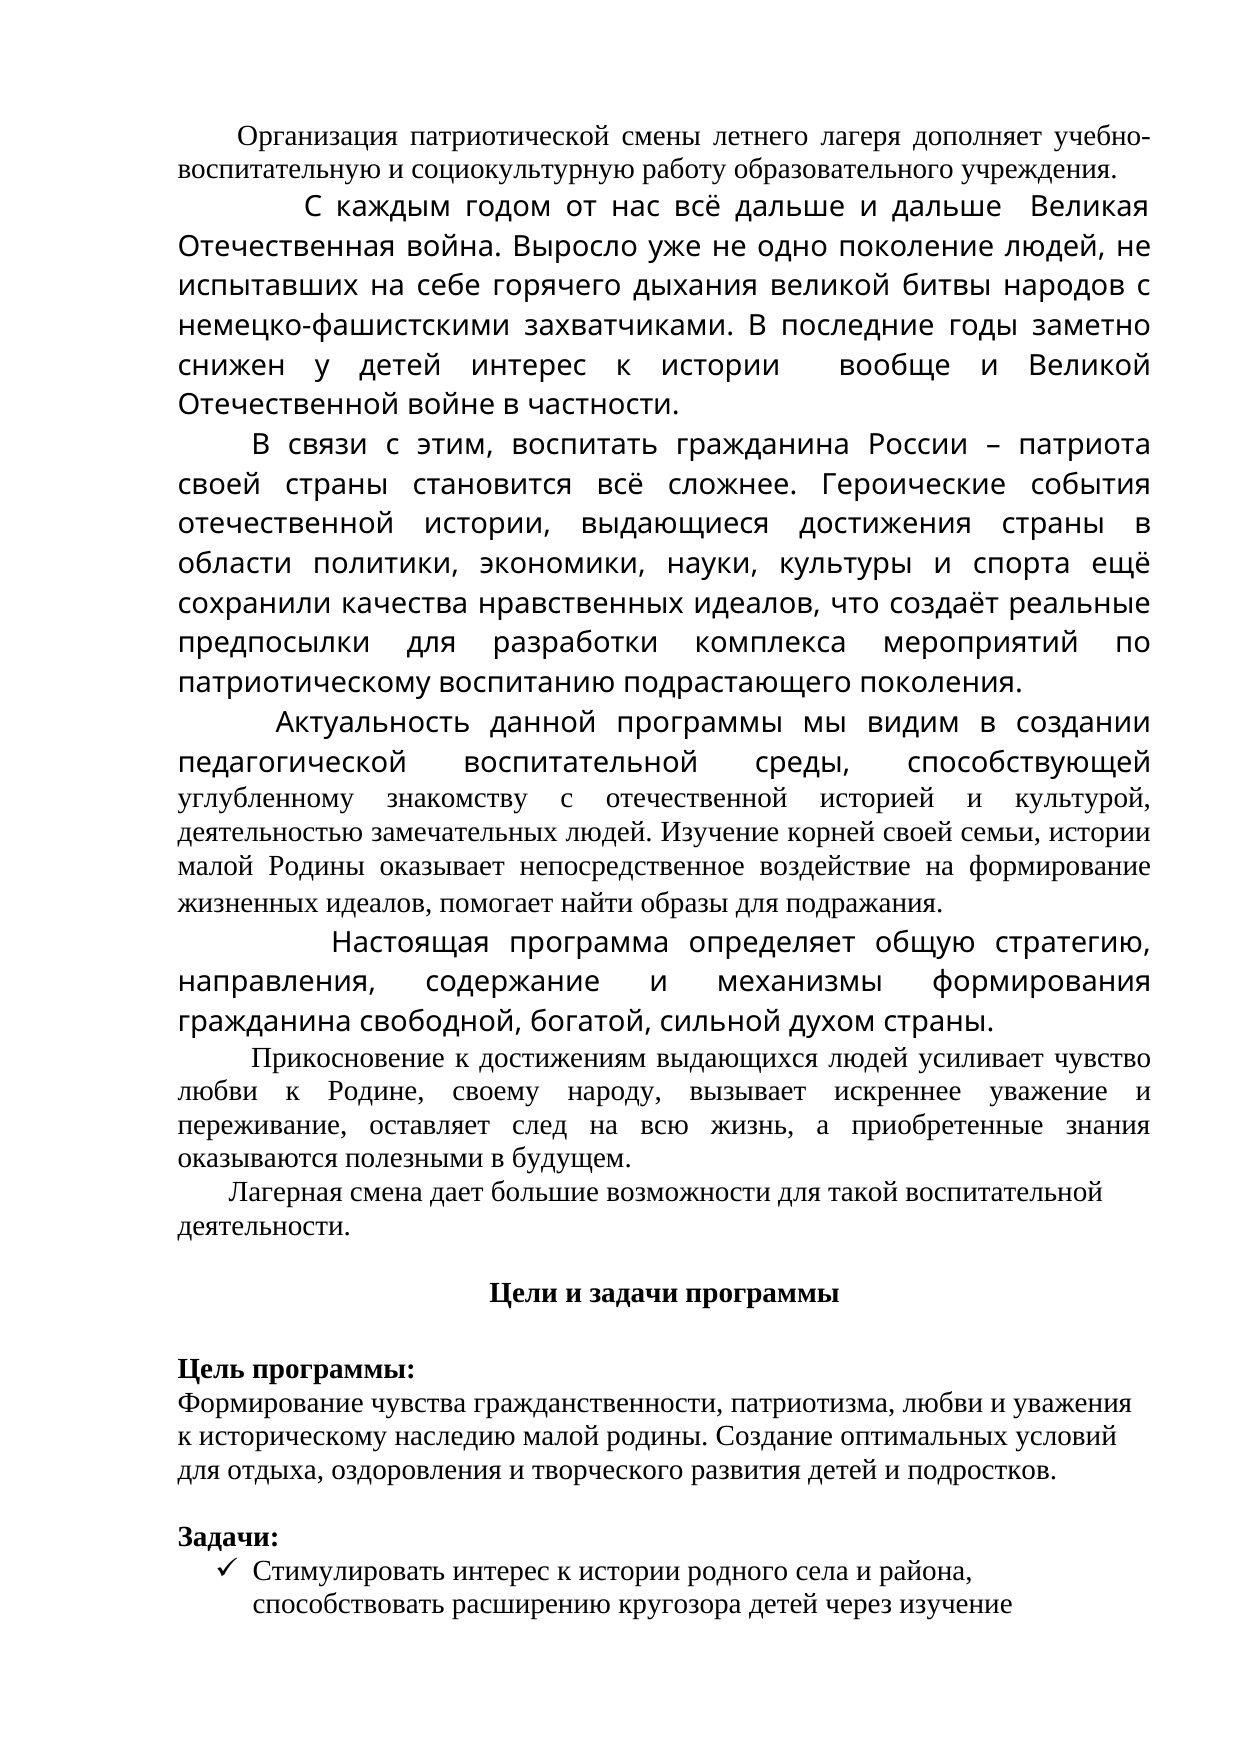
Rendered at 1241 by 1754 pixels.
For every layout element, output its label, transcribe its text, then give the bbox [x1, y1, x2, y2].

text Цель программы: [177, 1351, 1152, 1385]
text Лагерная смена дает большие возможности для такой воспитательной деятельности. [177, 1174, 1152, 1241]
text Прикосновение к достижениям выдающихся людей усиливает чувство любви к Родине, своему народу, вызывает искреннее уважение и переживание, оставляет след на всю жизнь, а приобретенные знания оказываются полезными в будущем. [177, 1040, 1152, 1174]
text Формирование чувства гражданственности, патриотизма, любви и уважения к историческому наследию малой родины. Создание оптимальных условий для отдыха, оздоровления и творческого развития детей и подростков. [177, 1385, 1152, 1486]
text С каждым годом от нас всё дальше и дальше Великая Отечественная война. Выросло уже не одно поколение людей, не испытавших на себе горячего дыхания великой битвы народов с немецко-фашистскими захватчиками. В последние годы заметно снижен у детей интерес к истории вообще и Великой Отечественной войне в частности. [177, 185, 1152, 423]
text Задачи: [177, 1519, 1152, 1553]
text Актуальность данной программы мы видим в создании педагогической воспитательной среды, способствующей углубленному знакомству с отечественной историей и культурой, деятельностью замечательных людей. Изучение корней своей семьи, истории малой Родины оказывает непосредственное воздействие на формирование жизненных идеалов, помогает найти образы для подражания. [177, 701, 1152, 921]
text В связи с этим, воспитать гражданина России – патриота своей страны становится всё сложнее. Героические события отечественной истории, выдающиеся достижения страны в области политики, экономики, науки, культуры и спорта ещё сохранили качества нравственных идеалов, что создаёт реальные предпосылки для разработки комплекса мероприятий по патриотическому воспитанию подрастающего поколения. [177, 423, 1152, 701]
text Организация патриотической смены летнего лагеря дополняет учебно-воспитательную и социокультурную работу образовательного учреждения. [177, 118, 1152, 185]
text Цели и задачи программы [177, 1275, 1152, 1308]
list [215, 1553, 1152, 1620]
text Настоящая программа определяет общую стратегию, направления, содержание и механизмы формирования гражданина свободной, богатой, сильной духом страны. [177, 921, 1152, 1040]
